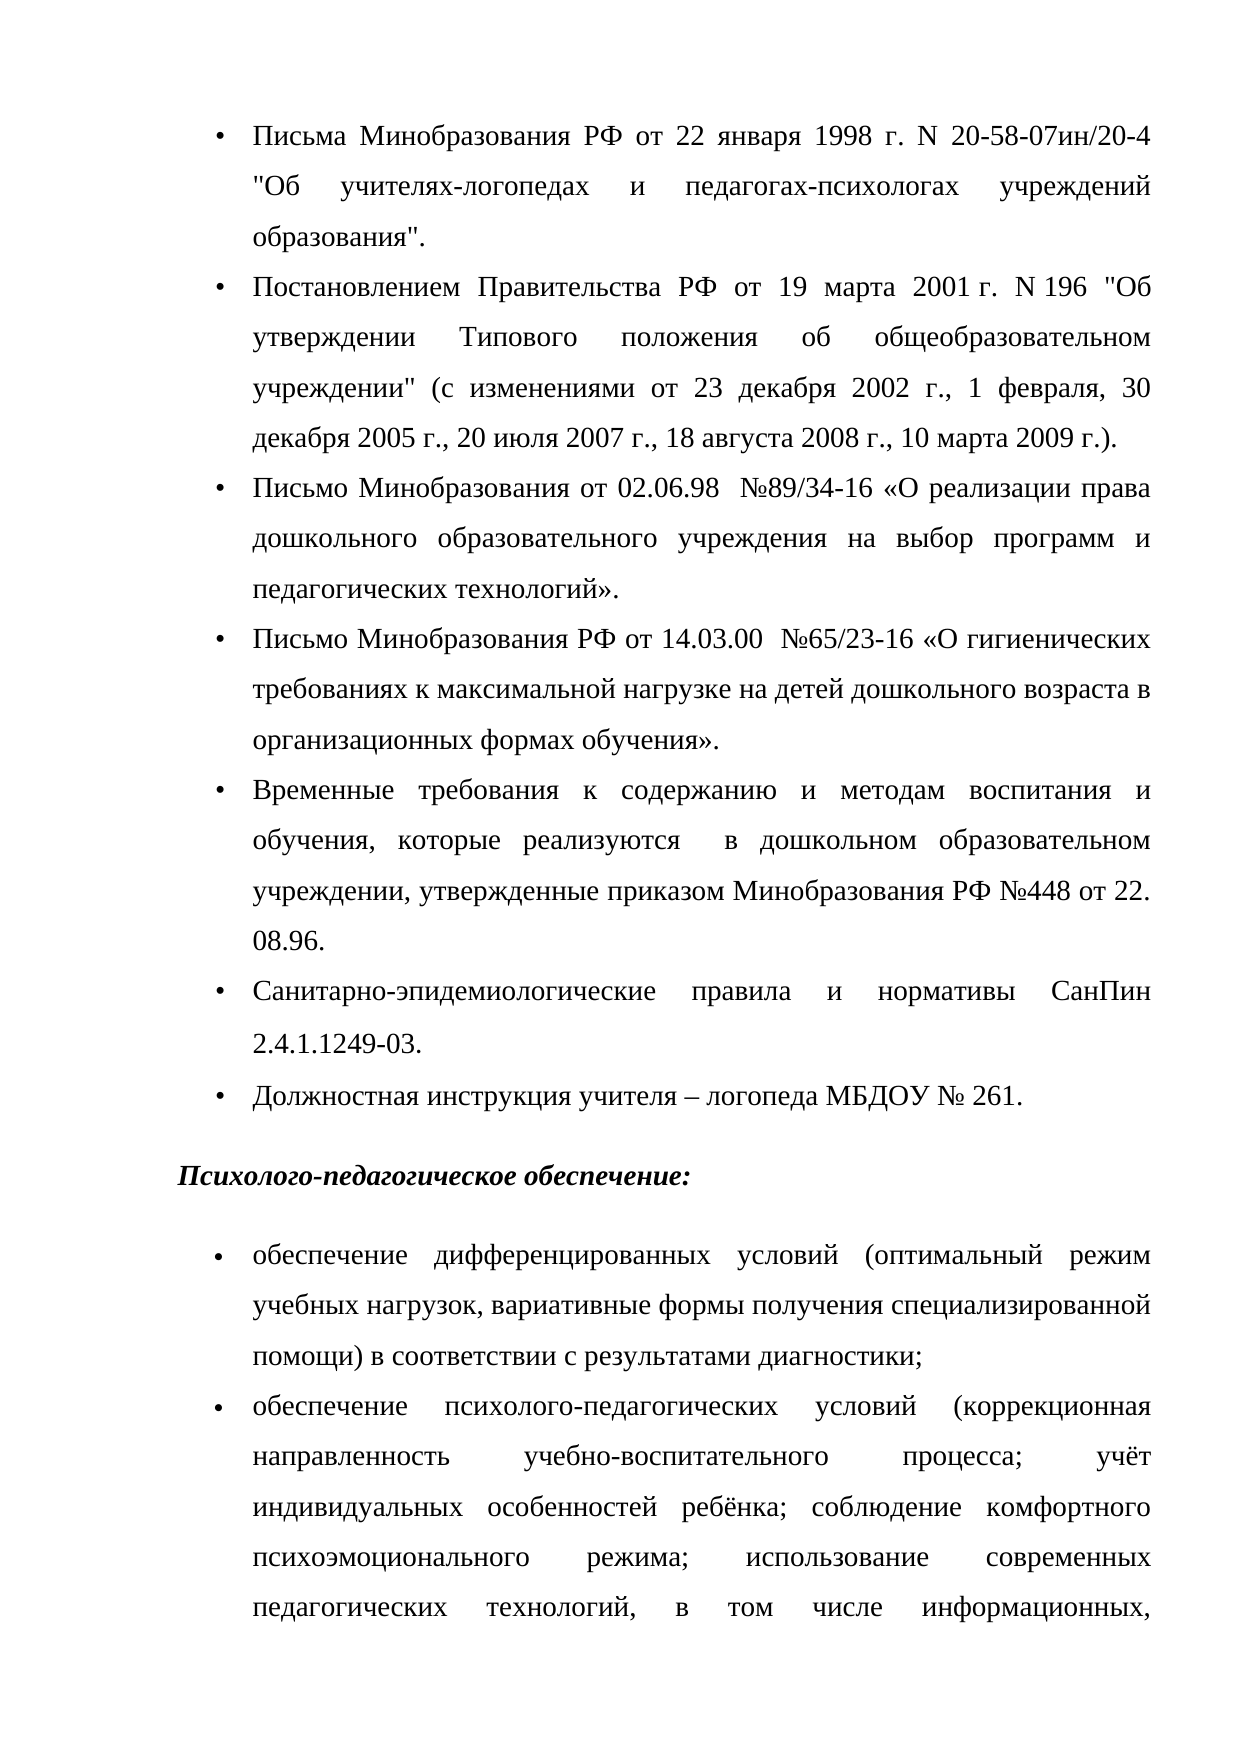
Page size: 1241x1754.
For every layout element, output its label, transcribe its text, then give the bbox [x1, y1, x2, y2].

list Постановлением Правительства РФ от 19 марта 2001 г. N 196 "Об утверждении Типового положения об общеобразовательном учреждении" (с изменениями от 23 декабря 2002 г., 1 февраля, 30 декабря 2005 г., 20 июля 2007 г., 18 августа 2008 г., 10 марта 2009 г.). [215, 269, 1152, 453]
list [215, 1388, 1152, 1623]
list Временные требования к содержанию и методам воспитания и обучения, которые реализуются в дошкольном образовательном учреждении, утвержденные приказом Минобразования РФ №448 от 22. 08.96. [215, 772, 1152, 957]
list Должностная инструкция учителя – логопеда МБДОУ № 261. [215, 1078, 1152, 1112]
list обеспечение дифференцированных условий (оптимальный режим учебных нагрузок, вариативные формы получения специализированной помощи) в соответствии с результатами диагностики; [215, 1237, 1152, 1371]
list Письмо Минобразования от 02.06.98 №89/34-16 «О реализации права дошкольного образовательного учреждения на выбор программ и педагогических технологий». [215, 470, 1152, 604]
text Психолого-педагогическое обеспечение: [177, 1158, 1152, 1191]
list Письма Минобразования РФ от 22 января 1998 г. N 20-58-07ин/20-4 "Об учителях-логопедах и педагогах-психологах учреждений образования". [215, 118, 1152, 252]
list Санитарно-эпидемиологические правила и нормативы СанПин 2.4.1.1249-03. [215, 973, 1152, 1060]
list Письмо Минобразования РФ от 14.03.00 №65/23-16 «О гигиенических требованиях к максимальной нагрузке на детей дошкольного возраста в организационных формах обучения». [215, 621, 1152, 755]
